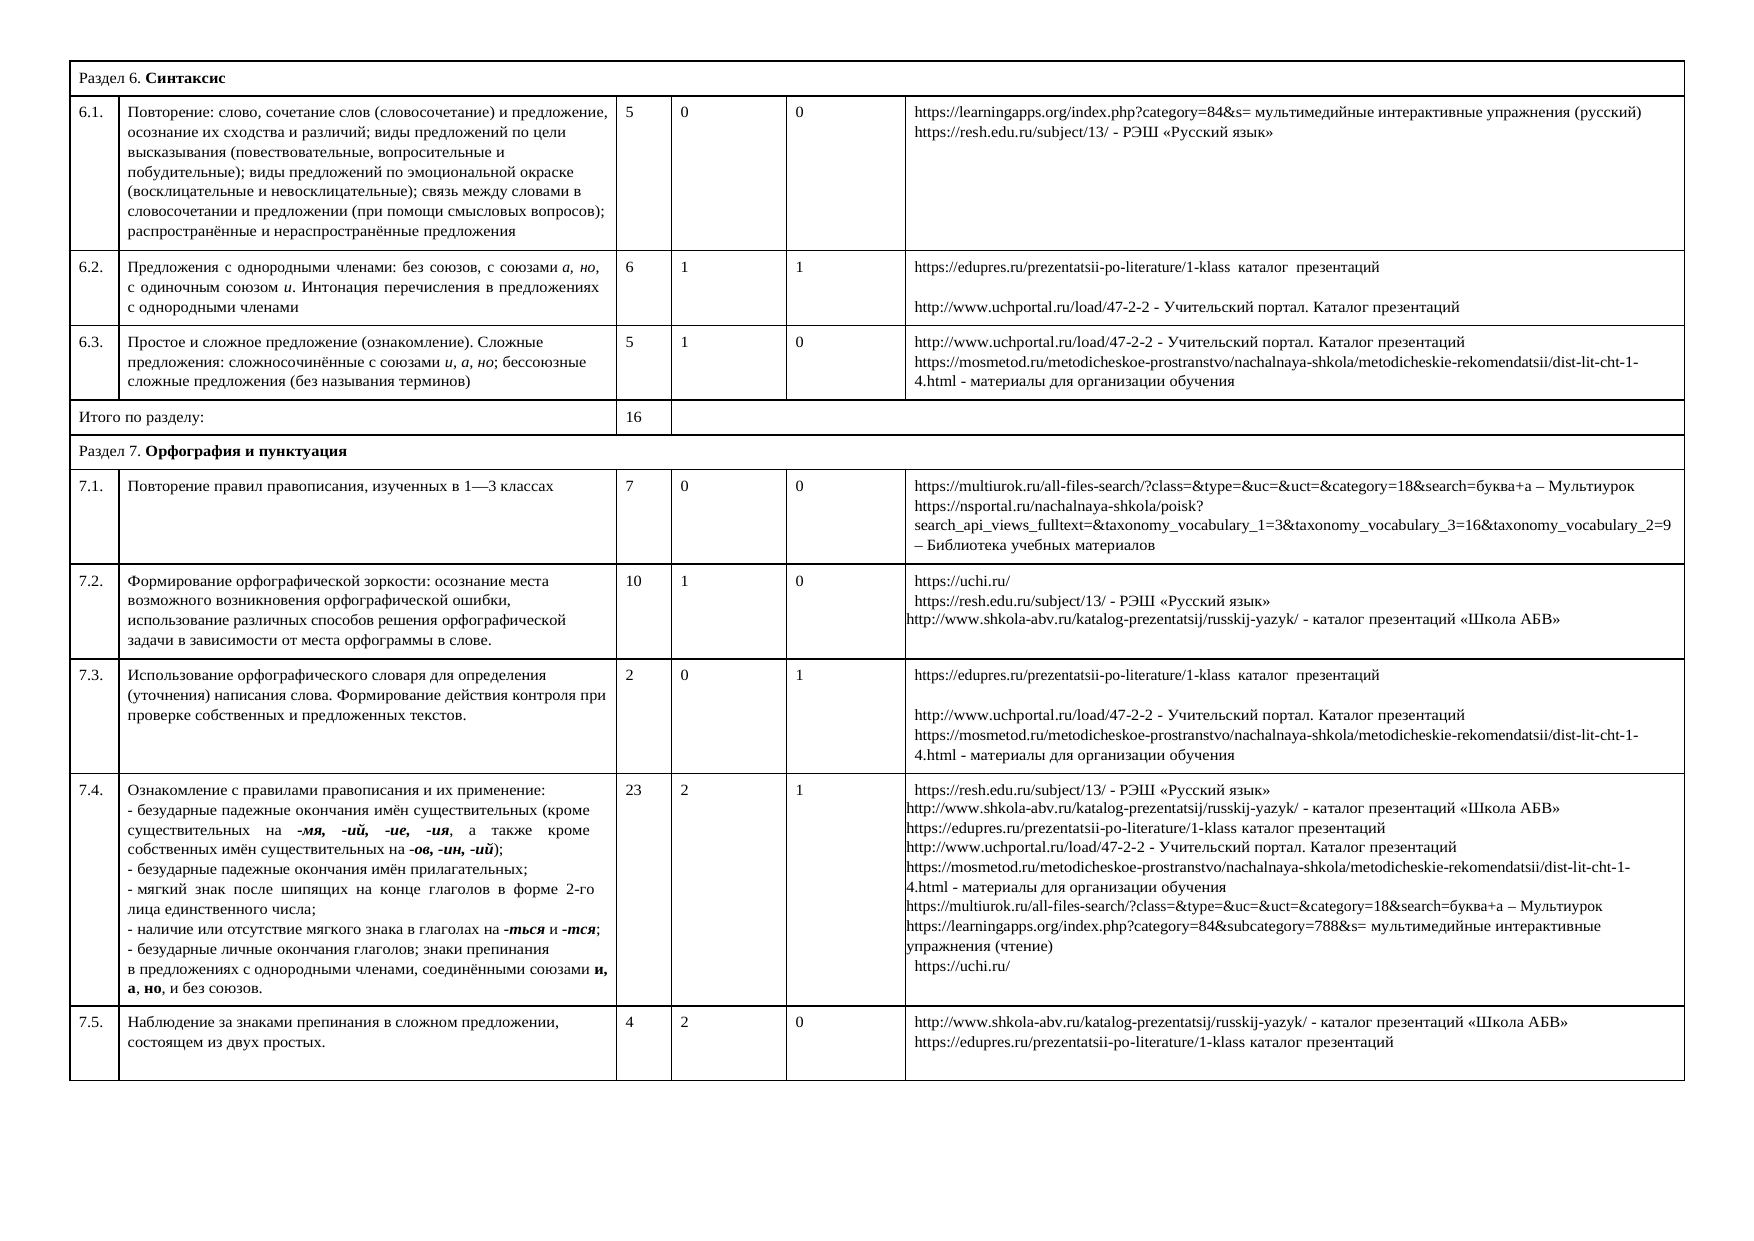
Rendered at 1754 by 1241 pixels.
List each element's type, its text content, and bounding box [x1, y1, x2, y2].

table_cell 0 [787, 97, 905, 250]
table_cell 1 [787, 660, 905, 773]
table_cell 6.1. [71, 97, 118, 250]
table_cell 1 [672, 326, 786, 399]
table_cell 2 [672, 1007, 786, 1080]
table_cell 1 [672, 565, 786, 658]
table_cell Предложения с однородными членами: без союзов, с союзами а, но, с одиночным союзом и. Интонация перечисления в предложениях с однородными членами [120, 251, 616, 324]
table_cell [672, 401, 1684, 434]
table_cell 2 [672, 774, 786, 1005]
table_cell 6 [617, 251, 671, 324]
table_cell 4 [617, 1007, 671, 1080]
table_cell https://edupres.ru/prezentatsii-po-literature/1-klass каталог презентаций http://www.uchportal.ru/load/47-2-2 - Учительский портал. Каталог презентаций https://mosmetod.ru/metodicheskoe-prostranstvo/nachalnaya-shkola/metodicheskie-rekomendatsii/dist-lit-cht-1- 4.html - материалы для организации обучения [906, 660, 1684, 773]
table_cell https://edupres.ru/prezentatsii-po-literature/1-klass каталог презентаций http://www.uchportal.ru/load/47-2-2 - Учительский портал. Каталог презентаций [906, 251, 1684, 324]
table_cell 1 [787, 774, 905, 1005]
table_cell 7.2. [71, 565, 118, 658]
table_cell 1 [787, 251, 905, 324]
table_cell Повторение правил правописания, изученных в 1—3 классах [120, 470, 616, 563]
table_cell 6.2. [71, 251, 118, 324]
table_cell Наблюдение за знаками препинания в сложном предложении, состоящем из двух простых. [120, 1007, 616, 1080]
table_cell https://multiurok.ru/all-files-search/?class=&type=&uc=&uct=&category=18&search=буква+а – Мультиурок https://nsportal.ru/nachalnaya-shkola/poisk? search_api_views_fulltext=&taxonomy_vocabulary_1=3&taxonomy_vocabulary_3=16&taxonomy_vocabulary_2=9 – Библиотека учебных материалов [906, 470, 1684, 563]
table_cell 0 [787, 470, 905, 563]
table_cell Ознакомление с правилами правописания и их применение: безударные падежные окончания имён существительных (кроме существительных на -мя, -ий, -ие, -ия, а также кроме собственных имён существительных на -ов, -ин, -ий); безударные падежные окончания имён прилагательных; мягкий знак после шипящих на конце глаголов в форме 2-го лица единственного числа; наличие или отсутствие мягкого знака в глаголах на -ться и -тся; безударные личные окончания глаголов; знаки препинания в предложениях с однородными членами, соединёнными союзами и, а, но, и без союзов. [120, 774, 616, 1005]
table_cell 2 [617, 660, 671, 773]
table_cell Повторение: слово, сочетание слов (словосочетание) и предложение, осознание их сходства и различий; виды предложений по цели высказывания (повествовательные, вопросительные и побудительные); виды предложений по эмоциональной окраске (восклицательные и невосклицательные); связь между словами в словосочетании и предложении (при помощи смысловых вопросов); распространённые и нераспространённые предложения [120, 97, 616, 250]
table_cell 6.3. [71, 326, 118, 399]
table_cell 0 [672, 97, 786, 250]
table_cell Использование орфографического словаря для определения (уточнения) написания слова. Формирование действия контроля при проверке собственных и предложенных текстов. [120, 660, 616, 773]
table_cell https://learningapps.org/index.php?category=84&s= мультимедийные интерактивные упражнения (русский) https://resh.edu.ru/subject/13/ - РЭШ «Русский язык» [906, 97, 1684, 250]
table_cell 0 [672, 660, 786, 773]
table_cell 1 [672, 251, 786, 324]
table_cell 7.5. [71, 1007, 118, 1080]
table_cell 5 [617, 326, 671, 399]
table_cell 16 [617, 401, 671, 434]
table_cell 7.4. [71, 774, 118, 1005]
table_cell 7 [617, 470, 671, 563]
table_cell https://uchi.ru/ https://resh.edu.ru/subject/13/ - РЭШ «Русский язык» http://www.shkola-abv.ru/katalog-prezentatsij/russkij-yazyk/ - каталог презентаций «Школа АБВ» [906, 565, 1684, 658]
table_cell 7.1. [71, 470, 118, 563]
table_cell Итого по разделу: [71, 401, 616, 434]
table_cell Формирование орфографической зоркости: осознание места возможного возникновения орфографической ошибки, использование различных способов решения орфографической задачи в зависимости от места орфограммы в слове. [120, 565, 616, 658]
table_cell 0 [787, 326, 905, 399]
table_cell 7.3. [71, 660, 118, 773]
table_cell 23 [617, 774, 671, 1005]
table_cell Простое и сложное предложение (ознакомление). Сложные предложения: сложносочинённые с союзами и, а, но; бессоюзные сложные предложения (без называния терминов) [120, 326, 616, 399]
table_cell https://resh.edu.ru/subject/13/ - РЭШ «Русский язык» http://www.shkola-abv.ru/katalog-prezentatsij/russkij-yazyk/ - каталог презентаций «Школа АБВ» https://edupres.ru/prezentatsii-po-literature/1-klass каталог презентаций http://www.uchportal.ru/load/47-2-2 - Учительский портал. Каталог презентаций https://mosmetod.ru/metodicheskoe-prostranstvo/nachalnaya-shkola/metodicheskie-rekomendatsii/dist-lit-cht-1- 4.html - материалы для организации обучения https://multiurok.ru/all-files-search/?class=&type=&uc=&uct=&category=18&search=буква+а – Мультиурок https://learningapps.org/index.php?category=84&subcategory=788&s= мультимедийные интерактивные упражнения (чтение) https://uchi.ru/ [906, 774, 1684, 1005]
table_cell 0 [672, 470, 786, 563]
table_cell 10 [617, 565, 671, 658]
table_cell http://www.shkola-abv.ru/katalog-prezentatsij/russkij-yazyk/ - каталог презентаций «Школа АБВ» https://edupres.ru/prezentatsii-po-literature/1-klass каталог презентаций [906, 1007, 1684, 1080]
table_cell 0 [787, 1007, 905, 1080]
table_cell 5 [617, 97, 671, 250]
table_cell 0 [787, 565, 905, 658]
table_header Раздел 6. Синтаксис [71, 62, 1684, 95]
table_cell Раздел 7. Орфография и пунктуация [71, 436, 1684, 468]
